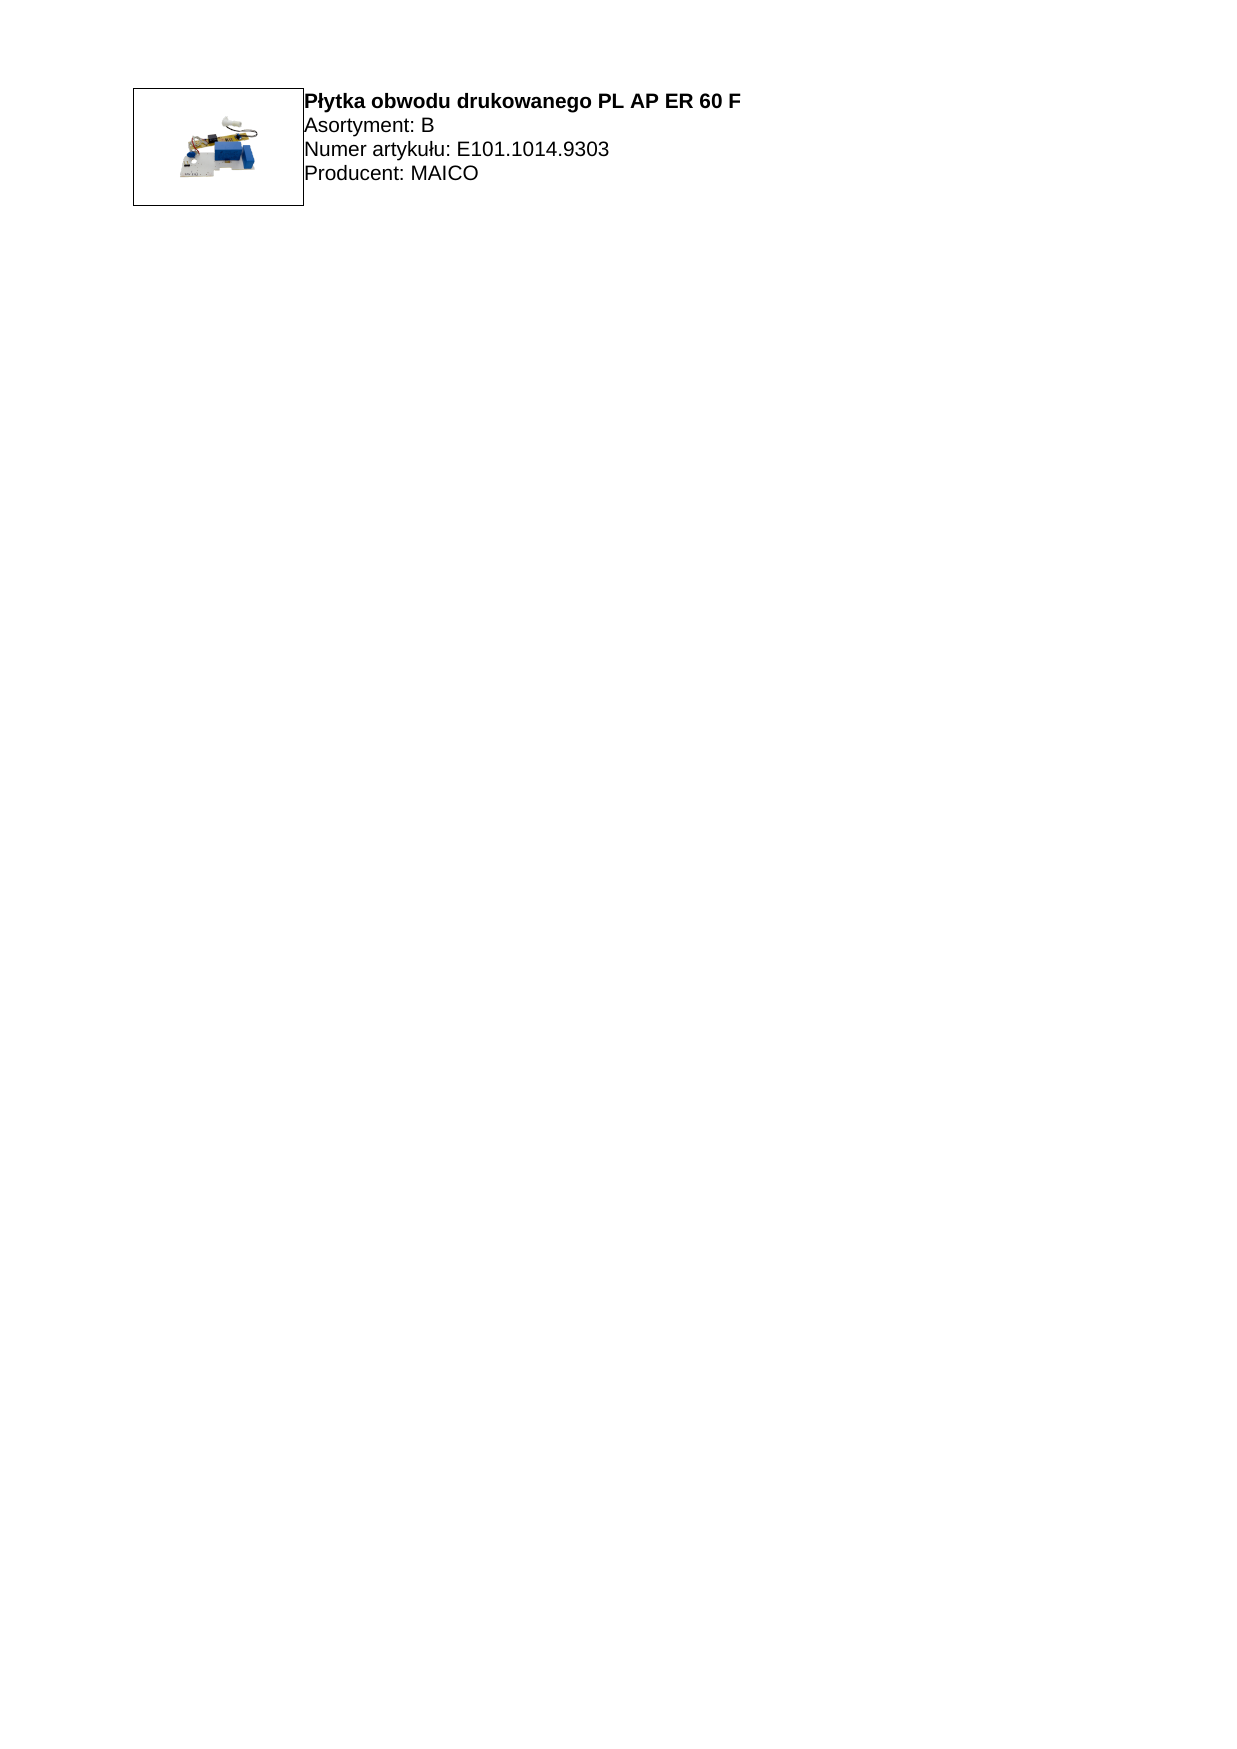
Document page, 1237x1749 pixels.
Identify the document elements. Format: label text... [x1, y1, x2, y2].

picture [134, 89, 303, 205]
text Płytka obwodu drukowanego PL AP ER 60 FAsortyment: B Numer artykułu: E101.1014.9303Producent: MAICO [304, 89, 1148, 184]
